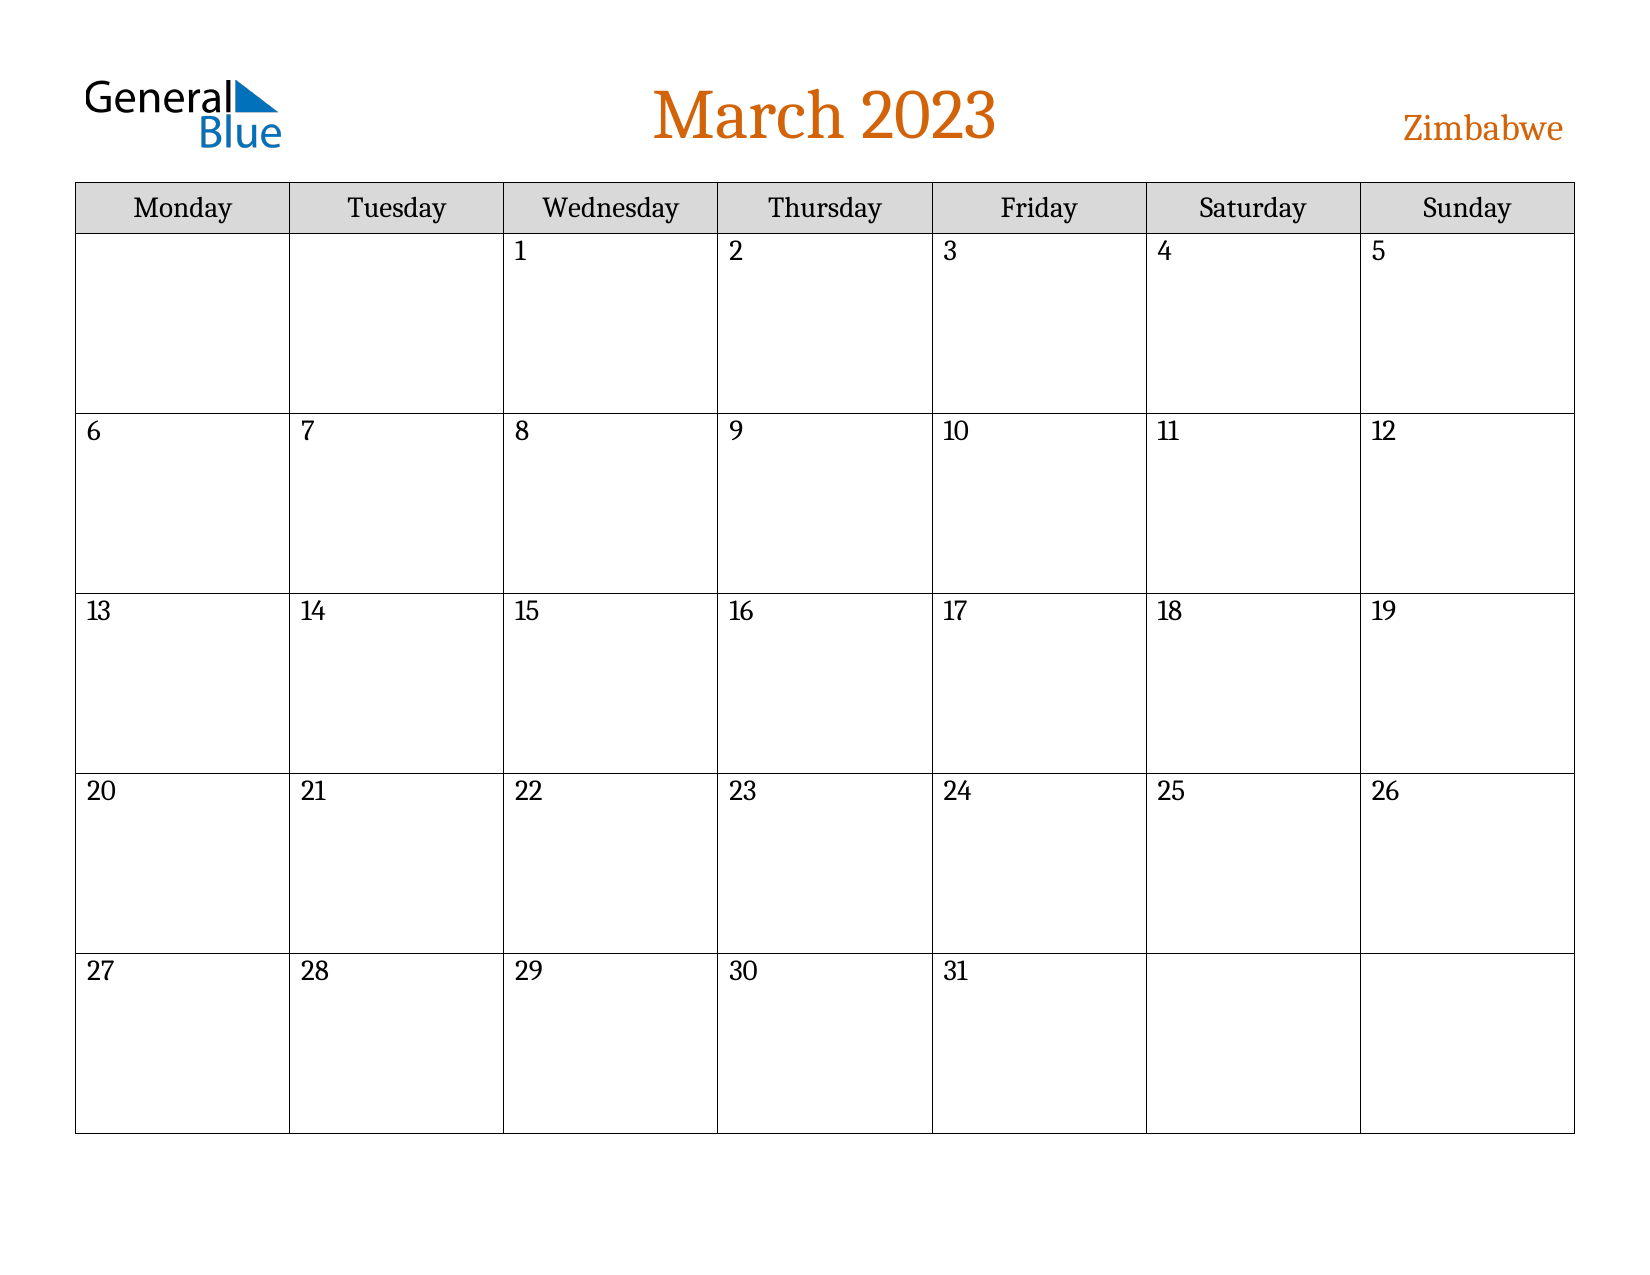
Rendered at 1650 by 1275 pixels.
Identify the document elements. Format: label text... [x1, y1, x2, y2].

table_cell [290, 450, 503, 593]
table_cell [1361, 450, 1574, 593]
table_cell 8 [504, 414, 717, 450]
table_cell [504, 450, 717, 593]
table_cell [290, 990, 503, 1133]
table_cell [1147, 270, 1360, 413]
table_cell [1361, 270, 1574, 413]
table_cell [718, 990, 932, 1133]
table_cell [1361, 810, 1574, 953]
table_cell [290, 630, 503, 773]
table_cell 30 [718, 954, 932, 990]
table_cell [76, 234, 289, 270]
table_cell 22 [504, 774, 717, 810]
table_cell Thursday [718, 183, 932, 233]
table_cell 14 [290, 594, 503, 630]
table_cell [718, 270, 932, 413]
table_cell Monday [76, 183, 289, 233]
table_cell [290, 270, 503, 413]
table_cell [718, 450, 932, 593]
table_cell 27 [76, 954, 289, 990]
table_cell [1147, 990, 1360, 1133]
table_cell 10 [933, 414, 1146, 450]
table_cell 21 [290, 774, 503, 810]
table_cell 6 [76, 414, 289, 450]
table_cell 3 [933, 234, 1146, 270]
table_cell [718, 630, 932, 773]
table_cell 12 [1361, 414, 1574, 450]
table_cell Sunday [1361, 183, 1574, 233]
table_cell [1361, 630, 1574, 773]
table_cell [504, 810, 717, 953]
table_cell 31 [933, 954, 1146, 990]
table_cell [1147, 630, 1360, 773]
table_cell [933, 630, 1146, 773]
table_cell [290, 810, 503, 953]
table_cell 13 [76, 594, 289, 630]
table_cell 1 [504, 234, 717, 270]
table_cell [504, 270, 717, 413]
table_cell Wednesday [504, 183, 717, 233]
table_cell [76, 630, 289, 773]
table_cell 20 [76, 774, 289, 810]
table_cell Saturday [1147, 183, 1360, 233]
table_cell 25 [1147, 774, 1360, 810]
table_cell [504, 990, 717, 1133]
table_cell 24 [933, 774, 1146, 810]
table_header March 2023 [504, 75, 1146, 182]
table_cell 2 [718, 234, 932, 270]
table_cell 11 [1147, 414, 1360, 450]
table_cell [76, 270, 289, 413]
table_cell [933, 990, 1146, 1133]
table_cell 5 [1361, 234, 1574, 270]
table_cell [933, 270, 1146, 413]
table_cell 26 [1361, 774, 1574, 810]
table_cell 9 [718, 414, 932, 450]
table_cell [1361, 954, 1574, 990]
table_cell 19 [1361, 594, 1574, 630]
table_header Zimbabwe [1146, 75, 1574, 182]
table_cell 17 [933, 594, 1146, 630]
table_cell [933, 810, 1146, 953]
picture [86, 80, 281, 148]
table_cell [1361, 990, 1574, 1133]
table_cell 7 [290, 414, 503, 450]
table_cell [76, 990, 289, 1133]
table_header [76, 75, 503, 182]
table_cell [290, 234, 503, 270]
table_cell 18 [1147, 594, 1360, 630]
table_cell [76, 810, 289, 953]
table_cell [718, 810, 932, 953]
table_cell [1147, 450, 1360, 593]
table_cell [933, 450, 1146, 593]
table_cell 29 [504, 954, 717, 990]
table_cell [1147, 810, 1360, 953]
table_cell 15 [504, 594, 717, 630]
table_cell Tuesday [290, 183, 503, 233]
table_cell 23 [718, 774, 932, 810]
table_cell Friday [933, 183, 1146, 233]
table_cell [504, 630, 717, 773]
table_cell 4 [1147, 234, 1360, 270]
table_cell [76, 450, 289, 593]
table_cell 16 [718, 594, 932, 630]
table_cell [1147, 954, 1360, 990]
table_cell 28 [290, 954, 503, 990]
